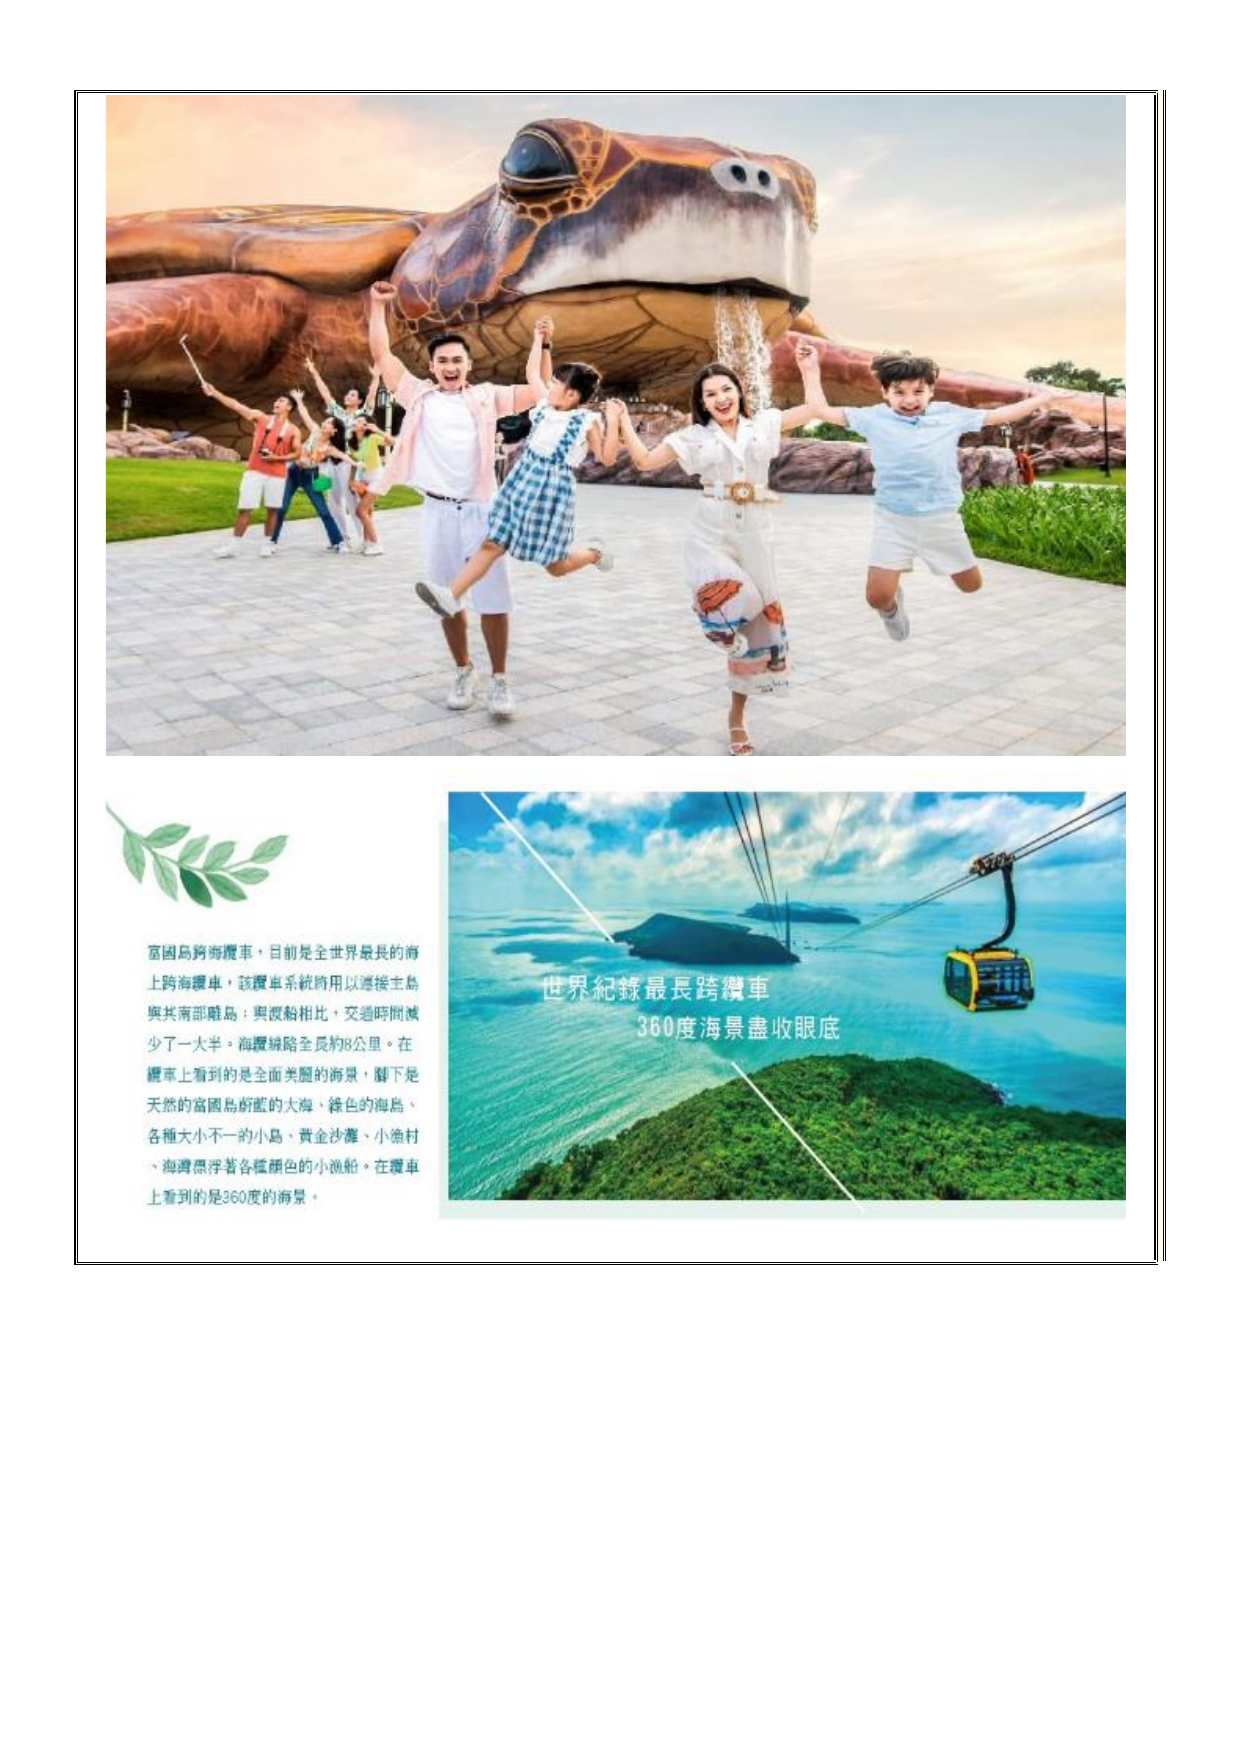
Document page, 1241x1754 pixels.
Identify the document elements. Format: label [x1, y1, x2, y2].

table_cell [1156, 90, 1163, 1261]
picture [105, 95, 1126, 756]
picture [105, 770, 1126, 1235]
table_cell [78, 93, 1156, 1261]
